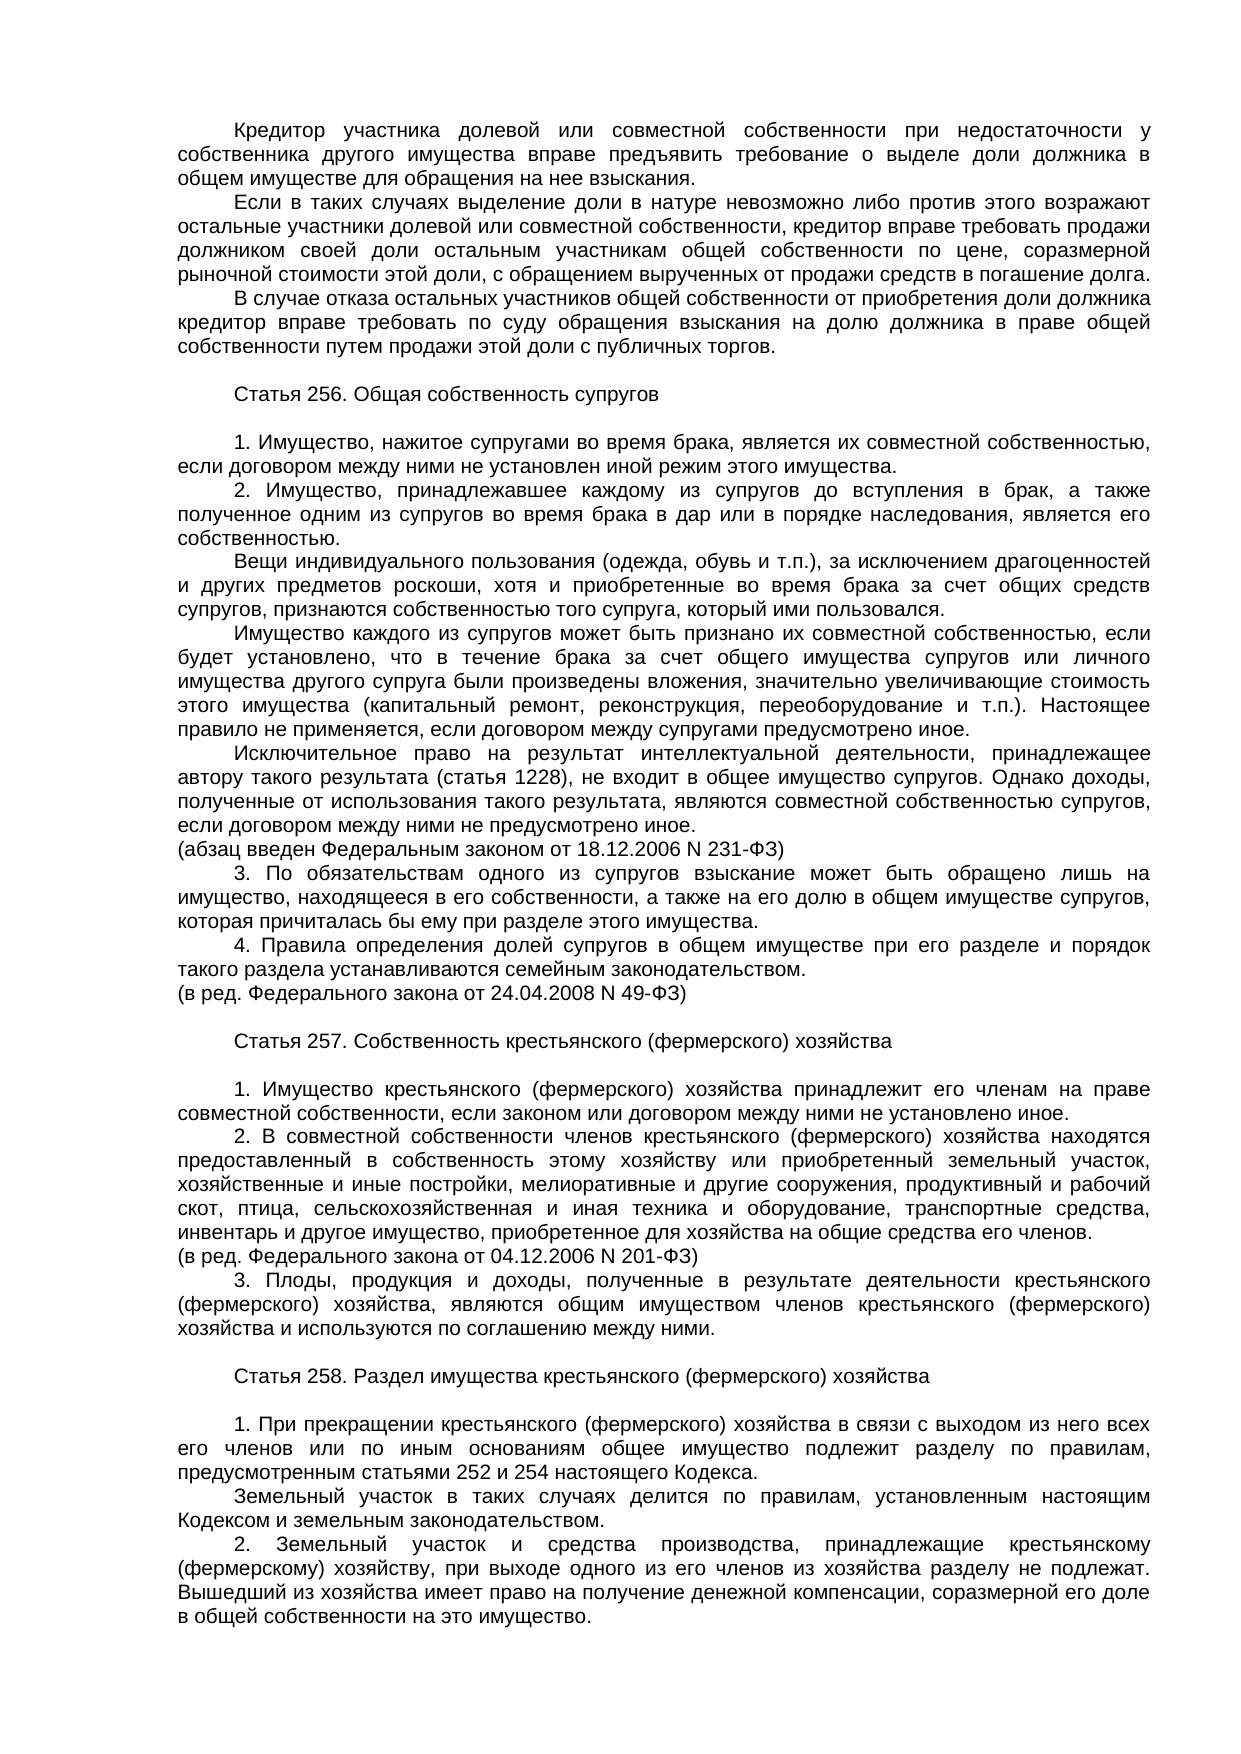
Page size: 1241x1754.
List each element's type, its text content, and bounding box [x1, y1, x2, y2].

text Если в таких случаях выделение доли в натуре невозможно либо против этого возражают остальные участники долевой или совместной собственности, кредитор вправе требовать продажи должником своей доли остальным участникам общей собственности по цене, соразмерной рыночной стоимости этой доли, с обращением вырученных от продажи средств в погашение долга. [177, 190, 1152, 286]
text 2. Земельный участок и средства производства, принадлежащие крестьянскому (фермерскому) хозяйству, при выходе одного из его членов из хозяйства разделу не подлежат. Вышедший из хозяйства имеет право на получение денежной компенсации, соразмерной его доле в общей собственности на это имущество. [177, 1532, 1152, 1627]
text Статья 257. Собственность крестьянского (фермерского) хозяйства [177, 1028, 1152, 1052]
text Статья 256. Общая собственность супругов [177, 382, 1152, 406]
text 1. Имущество крестьянского (фермерского) хозяйства принадлежит его членам на праве совместной собственности, если законом или договором между ними не установлено иное. [177, 1076, 1152, 1124]
text Исключительное право на результат интеллектуальной деятельности, принадлежащее автору такого результата (статья 1228), не входит в общее имущество супругов. Однако доходы, полученные от использования такого результата, являются совместной собственностью супругов, если договором между ними не предусмотрено иное. [177, 741, 1152, 837]
text Кредитор участника долевой или совместной собственности при недостаточности у собственника другого имущества вправе предъявить требование о выделе доли должника в общем имуществе для обращения на нее взыскания. [177, 118, 1152, 190]
text Имущество каждого из супругов может быть признано их совместной собственностью, если будет установлено, что в течение брака за счет общего имущества супругов или личного имущества другого супруга были произведены вложения, значительно увеличивающие стоимость этого имущества (капитальный ремонт, реконструкция, переоборудование и т.п.). Настоящее правило не применяется, если договором между супругами предусмотрено иное. [177, 621, 1152, 741]
text 1. При прекращении крестьянского (фермерского) хозяйства в связи с выходом из него всех его членов или по иным основаниям общее имущество подлежит разделу по правилам, предусмотренным статьями 252 и 254 настоящего Кодекса. [177, 1412, 1152, 1484]
text В случае отказа остальных участников общей собственности от приобретения доли должника кредитор вправе требовать по суду обращения взыскания на долю должника в праве общей собственности путем продажи этой доли с публичных торгов. [177, 286, 1152, 358]
text 3. Плоды, продукция и доходы, полученные в результате деятельности крестьянского (фермерского) хозяйства, являются общим имуществом членов крестьянского (фермерского) хозяйства и используются по соглашению между ними. [177, 1268, 1152, 1340]
text (абзац введен Федеральным законом от 18.12.2006 N 231-ФЗ) [177, 837, 1152, 861]
text 3. По обязательствам одного из супругов взыскание может быть обращено лишь на имущество, находящееся в его собственности, а также на его долю в общем имуществе супругов, которая причиталась бы ему при разделе этого имущества. [177, 861, 1152, 933]
text 2. Имущество, принадлежавшее каждому из супругов до вступления в брак, а также полученное одним из супругов во время брака в дар или в порядке наследования, является его собственностью. [177, 477, 1152, 549]
text 4. Правила определения долей супругов в общем имуществе при его разделе и порядок такого раздела устанавливаются семейным законодательством. [177, 933, 1152, 981]
text Вещи индивидуального пользования (одежда, обувь и т.п.), за исключением драгоценностей и других предметов роскоши, хотя и приобретенные во время брака за счет общих средств супругов, признаются собственностью того супруга, который ими пользовался. [177, 549, 1152, 621]
text 1. Имущество, нажитое супругами во время брака, является их совместной собственностью, если договором между ними не установлен иной режим этого имущества. [177, 429, 1152, 477]
text 2. В совместной собственности членов крестьянского (фермерского) хозяйства находятся предоставленный в собственность этому хозяйству или приобретенный земельный участок, хозяйственные и иные постройки, мелиоративные и другие сооружения, продуктивный и рабочий скот, птица, сельскохозяйственная и иная техника и оборудование, транспортные средства, инвентарь и другое имущество, приобретенное для хозяйства на общие средства его членов. [177, 1124, 1152, 1244]
text Земельный участок в таких случаях делится по правилам, установленным настоящим Кодексом и земельным законодательством. [177, 1484, 1152, 1532]
text Статья 258. Раздел имущества крестьянского (фермерского) хозяйства [177, 1364, 1152, 1388]
text (в ред. Федерального закона от 24.04.2008 N 49-ФЗ) [177, 981, 1152, 1004]
text (в ред. Федерального закона от 04.12.2006 N 201-ФЗ) [177, 1244, 1152, 1268]
